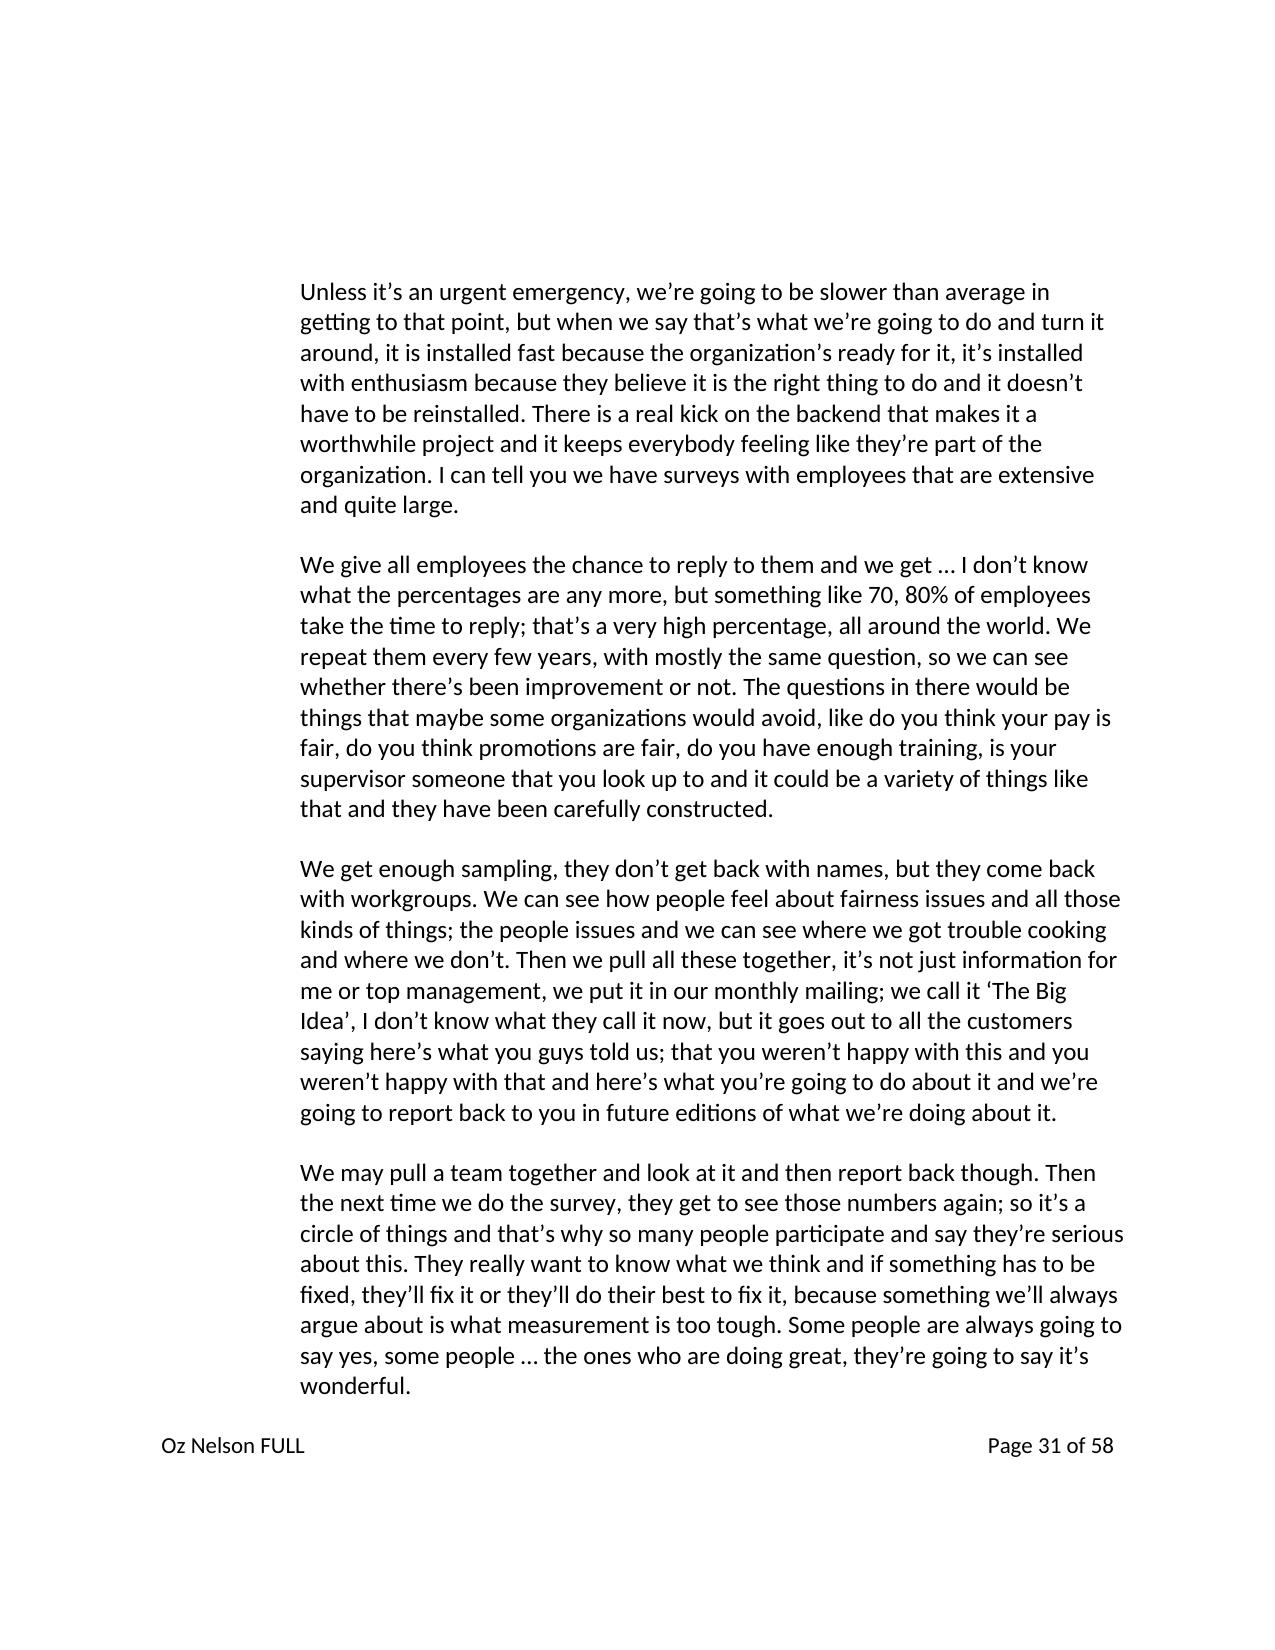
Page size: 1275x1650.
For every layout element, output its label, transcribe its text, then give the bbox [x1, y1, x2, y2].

text We may pull a team together and look at it and then report back though. Then the next time we do the survey, they get to see those numbers again; so it’s a circle of things and that’s why so many people participate and say they’re serious about this. They really want to know what we think and if something has to be fixed, they’ll fix it or they’ll do their best to fix it, because something we’ll always argue about is what measurement is too tough. Some people are always going to say yes, some people … the ones who are doing great, they’re going to say it’s wonderful. [300, 1157, 1125, 1401]
text We get enough sampling, they don’t get back with names, but they come back with workgroups. We can see how people feel about fairness issues and all those kinds of things; the people issues and we can see where we got trouble cooking and where we don’t. Then we pull all these together, it’s not just information for me or top management, we put it in our monthly mailing; we call it ‘The Big Idea’, I don’t know what they call it now, but it goes out to all the customers saying here’s what you guys told us; that you weren’t happy with this and you weren’t happy with that and here’s what you’re going to do about it and we’re going to report back to you in future editions of what we’re doing about it. [300, 853, 1125, 1128]
text We give all employees the chance to reply to them and we get … I don’t know what the percentages are any more, but something like 70, 80% of employees take the time to reply; that’s a very high percentage, all around the world. We repeat them every few years, with mostly the same question, so we can see whether there’s been improvement or not. The questions in there would be things that maybe some organizations would avoid, like do you think your pay is fair, do you think promotions are fair, do you have enough training, is your supervisor someone that you look up to and it could be a variety of things like that and they have been carefully constructed. [300, 549, 1125, 824]
text Unless it’s an urgent emergency, we’re going to be slower than average in getting to that point, but when we say that’s what we’re going to do and turn it around, it is installed fast because the organization’s ready for it, it’s installed with enthusiasm because they believe it is the right thing to do and it doesn’t have to be reinstalled. There is a real kick on the backend that makes it a worthwhile project and it keeps everybody feeling like they’re part of the organization. I can tell you we have surveys with employees that are extensive and quite large. [300, 276, 1125, 520]
